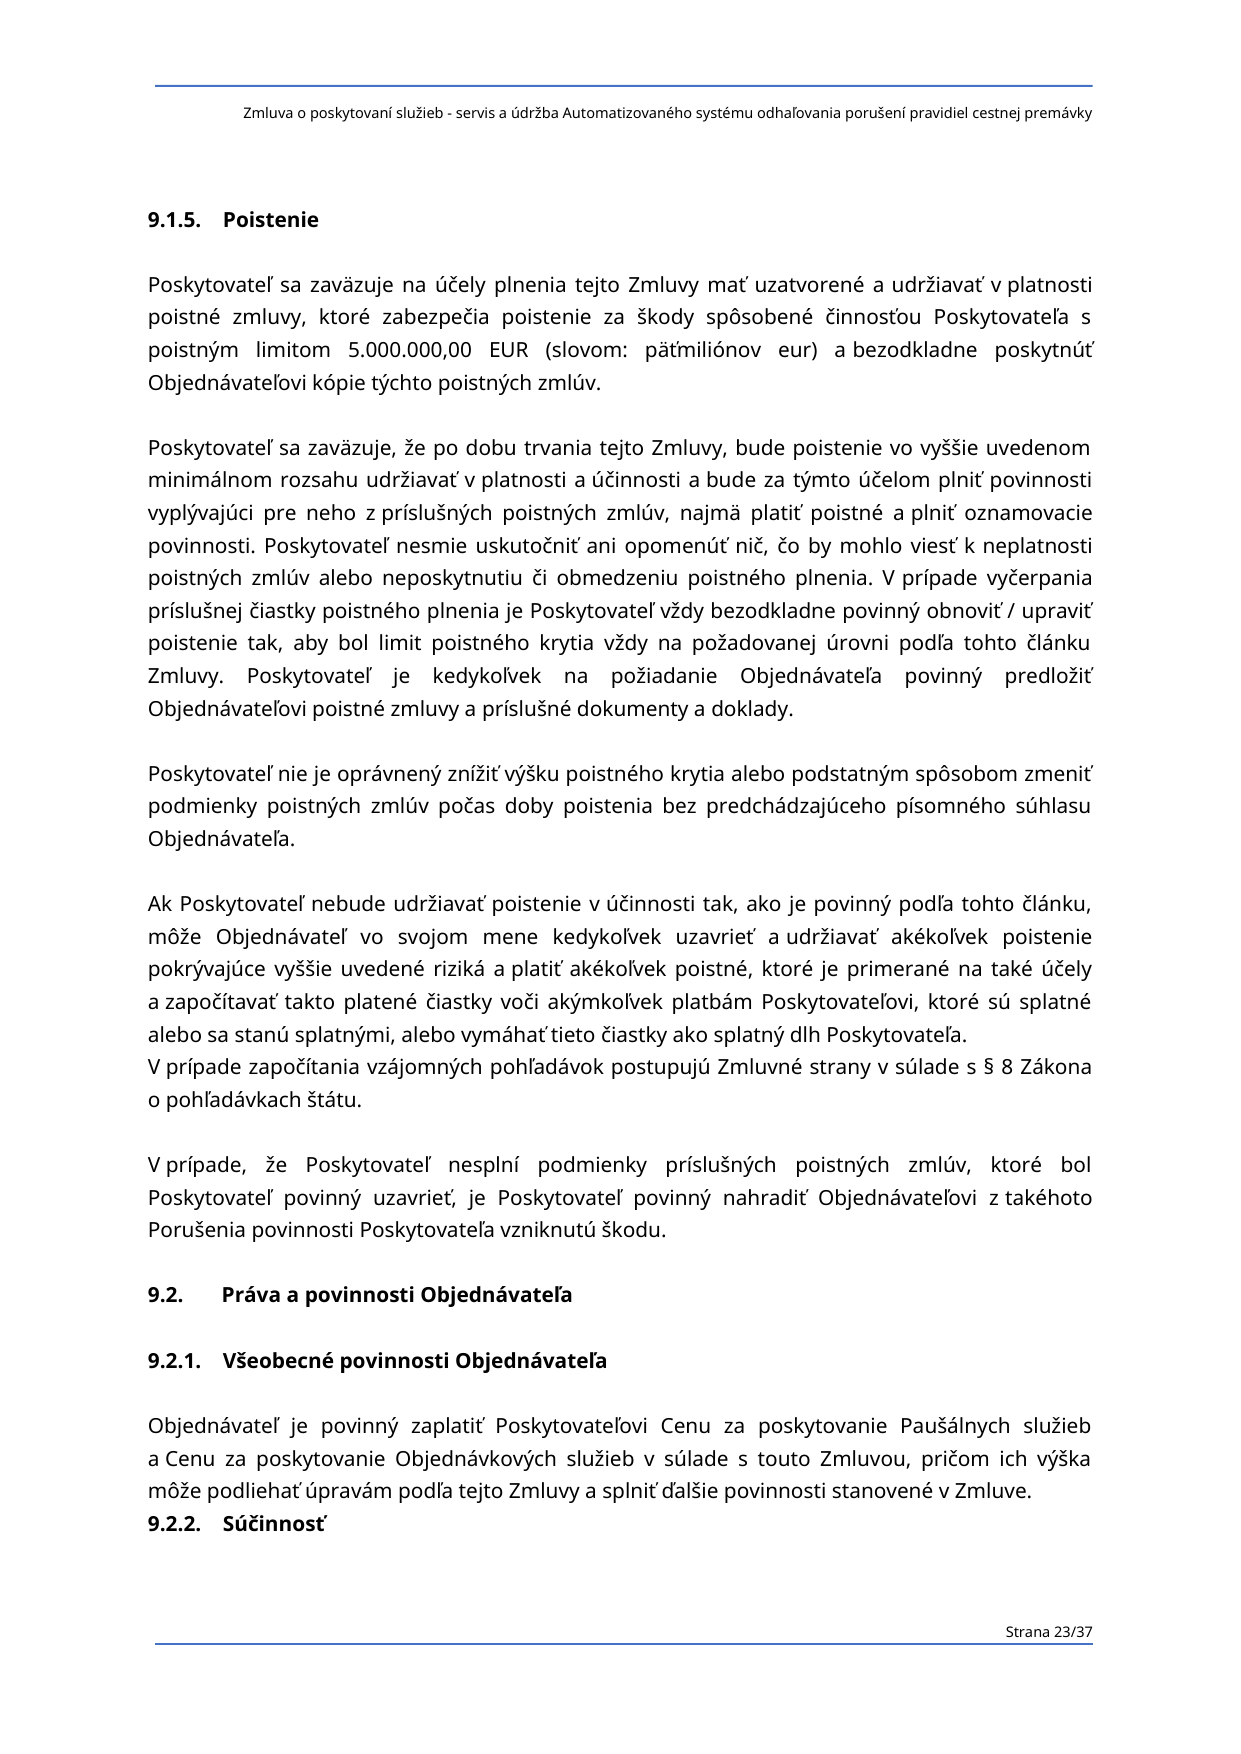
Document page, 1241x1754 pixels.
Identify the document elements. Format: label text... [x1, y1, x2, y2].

text Poskytovateľ sa zaväzuje, že po dobu trvania tejto Zmluvy, bude poistenie vo vyššie uvedenom minimálnom rozsahu udržiavať v platnosti a účinnosti a bude za týmto účelom plniť povinnosti vyplývajúci pre neho z príslušných poistných zmlúv, najmä platiť poistné a plniť oznamovacie povinnosti. Poskytovateľ nesmie uskutočniť ani opomenúť nič, čo by mohlo viesť k neplatnosti poistných zmlúv alebo neposkytnutiu či obmedzeniu poistného plnenia. V prípade vyčerpania príslušnej čiastky poistného plnenia je Poskytovateľ vždy bezodkladne povinný obnoviť / upraviť poistenie tak, aby bol limit poistného krytia vždy na požadovanej úrovni podľa tohto článku Zmluvy. Poskytovateľ je kedykoľvek na požiadanie Objednávateľa povinný predložiť Objednávateľovi poistné zmluvy a príslušné dokumenty a doklady. [148, 433, 1093, 722]
text Poskytovateľ sa zaväzuje na účely plnenia tejto Zmluvy mať uzatvorené a udržiavať v platnosti poistné zmluvy, ktoré zabezpečia poistenie za škody spôsobené činnosťou Poskytovateľa s poistným limitom 5.000.000,00 EUR (slovom: päťmiliónov eur) a bezodkladne poskytnúť Objednávateľovi kópie týchto poistných zmlúv. [148, 270, 1093, 396]
text Objednávateľ je povinný zaplatiť Poskytovateľovi Cenu za poskytovanie Paušálnych služieb a Cenu za poskytovanie Objednávkových služieb v súlade s touto Zmluvou, pričom ich výška môže podliehať úpravám podľa tejto Zmluvy a splniť ďalšie povinnosti stanovené v Zmluve. [148, 1411, 1093, 1505]
text Poskytovateľ nie je oprávnený znížiť výšku poistného krytia alebo podstatným spôsobom zmeniť podmienky poistných zmlúv počas doby poistenia bez predchádzajúceho písomného súhlasu Objednávateľa. [148, 759, 1093, 853]
list Poistenie [148, 205, 1093, 233]
text V prípade, že Poskytovateľ nesplní podmienky príslušných poistných zmlúv, ktoré bol Poskytovateľ povinný uzavrieť, je Poskytovateľ povinný nahradiť Objednávateľovi z takéhoto Porušenia povinnosti Poskytovateľa vzniknutú škodu. [148, 1150, 1093, 1244]
list Súčinnosť [148, 1509, 1093, 1537]
text V prípade započítania vzájomných pohľadávok postupujú Zmluvné strany v súlade s § 8 Zákona o pohľadávkach štátu. [148, 1052, 1093, 1113]
list Práva a povinnosti Objednávateľa [148, 1281, 1080, 1309]
list Všeobecné povinnosti Objednávateľa [148, 1346, 1093, 1374]
text Ak Poskytovateľ nebude udržiavať poistenie v účinnosti tak, ako je povinný podľa tohto článku, môže Objednávateľ vo svojom mene kedykoľvek uzavrieť a udržiavať akékoľvek poistenie pokrývajúce vyššie uvedené riziká a platiť akékoľvek poistné, ktoré je primerané na také účely a započítavať takto platené čiastky voči akýmkoľvek platbám Poskytovateľovi, ktoré sú splatné alebo sa stanú splatnými, alebo vymáhať tieto čiastky ako splatný dlh Poskytovateľa. [148, 889, 1093, 1048]
